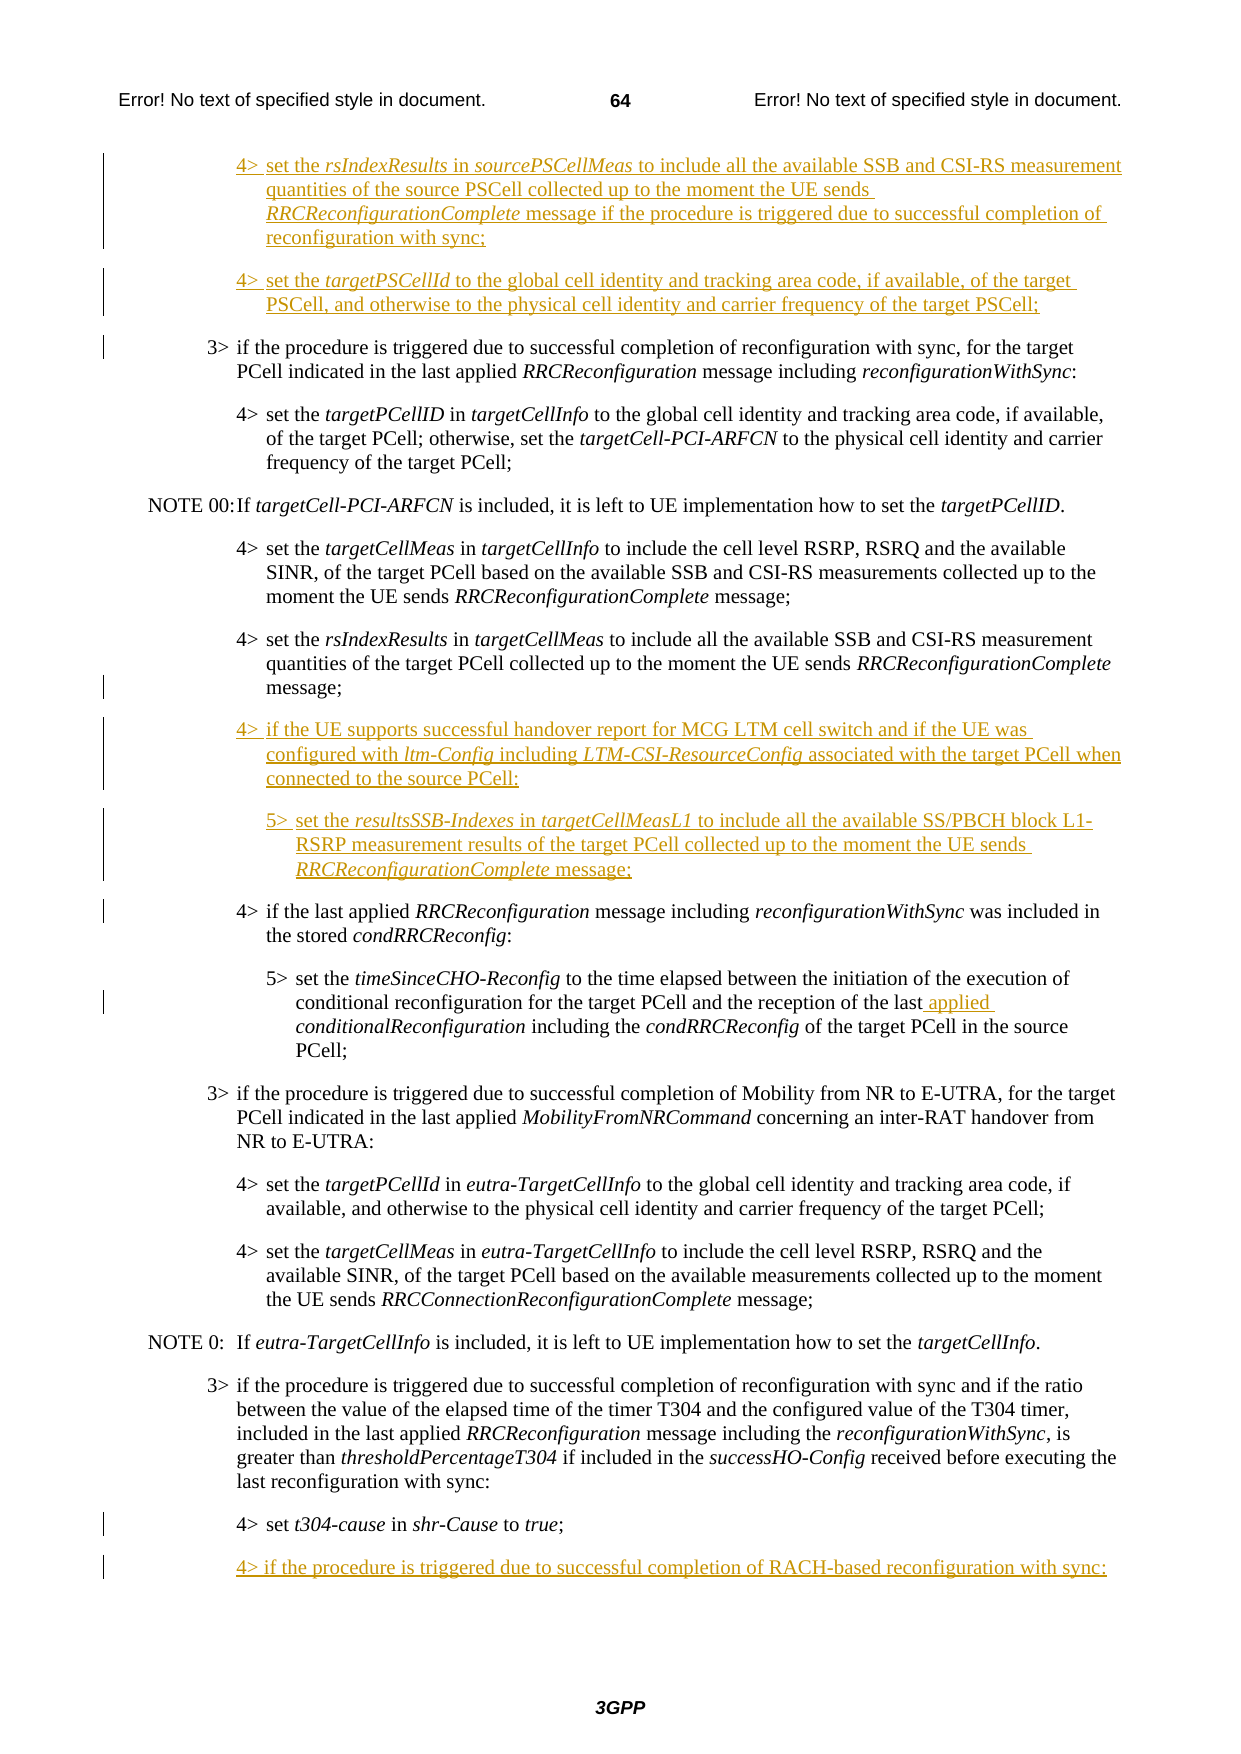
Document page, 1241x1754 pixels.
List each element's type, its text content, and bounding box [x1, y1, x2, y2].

text 3> if the procedure is triggered due to successful completion of reconfiguration with sync and if the ratio between the value of the elapsed time of the timer T304 and the configured value of the T304 timer, included in the last applied RRCReconfiguration message including the reconfigurationWithSync, is greater than thresholdPercentageT304 if included in the successHO-Config received before executing the last reconfiguration with sync: [207, 1373, 1122, 1493]
text NOTE 00: If targetCell-PCI-ARFCN is included, it is left to UE implementation how to set the targetPCellID. [148, 493, 1122, 517]
text 4> set the targetCellMeas in eutra-TargetCellInfo to include the cell level RSRP, RSRQ and the available SINR, of the target PCell based on the available measurements collected up to the moment the UE sends RRCConnectionReconfigurationComplete message; [236, 1239, 1122, 1311]
text 3> if the procedure is triggered due to successful completion of reconfiguration with sync, for the target PCell indicated in the last applied RRCReconfiguration message including reconfigurationWithSync: [207, 335, 1122, 383]
text 4> if the last applied RRCReconfiguration message including reconfigurationWithSync was included in the stored condRRCReconfig: [236, 899, 1122, 947]
text 4> set the rsIndexResults in targetCellMeas to include all the available SSB and CSI-RS measurement quantities of the target PCell collected up to the moment the UE sends RRCReconfigurationComplete message; [236, 626, 1122, 699]
text 4> set the targetPCellID in targetCellInfo to the global cell identity and tracking area code, if available, of the target PCell; otherwise, set the targetCell-PCI-ARFCN to the physical cell identity and carrier frequency of the target PCell; [236, 402, 1122, 474]
text NOTE 0: If eutra-TargetCellInfo is included, it is left to UE implementation how to set the targetCellInfo. [148, 1330, 1122, 1354]
text 4> set t304-cause in shr-Cause to true; [236, 1512, 1122, 1536]
text 3> if the procedure is triggered due to successful completion of Mobility from NR to E-UTRA, for the target PCell indicated in the last applied MobilityFromNRCommand concerning an inter-RAT handover from NR to E-UTRA: [207, 1081, 1122, 1153]
text 4> set the targetPCellId in eutra-TargetCellInfo to the global cell identity and tracking area code, if available, and otherwise to the physical cell identity and carrier frequency of the target PCell; [236, 1172, 1122, 1220]
text 4> set the targetCellMeas in targetCellInfo to include the cell level RSRP, RSRQ and the available SINR, of the target PCell based on the available SSB and CSI-RS measurements collected up to the moment the UE sends RRCReconfigurationComplete message; [236, 536, 1122, 608]
text 5> set the timeSinceCHO-Reconfig to the time elapsed between the initiation of the execution of conditional reconfiguration for the target PCell and the reception of the last conditionalReconfiguration including the condRRCReconfig of the target PCell in the source PCell; [266, 966, 1122, 1062]
